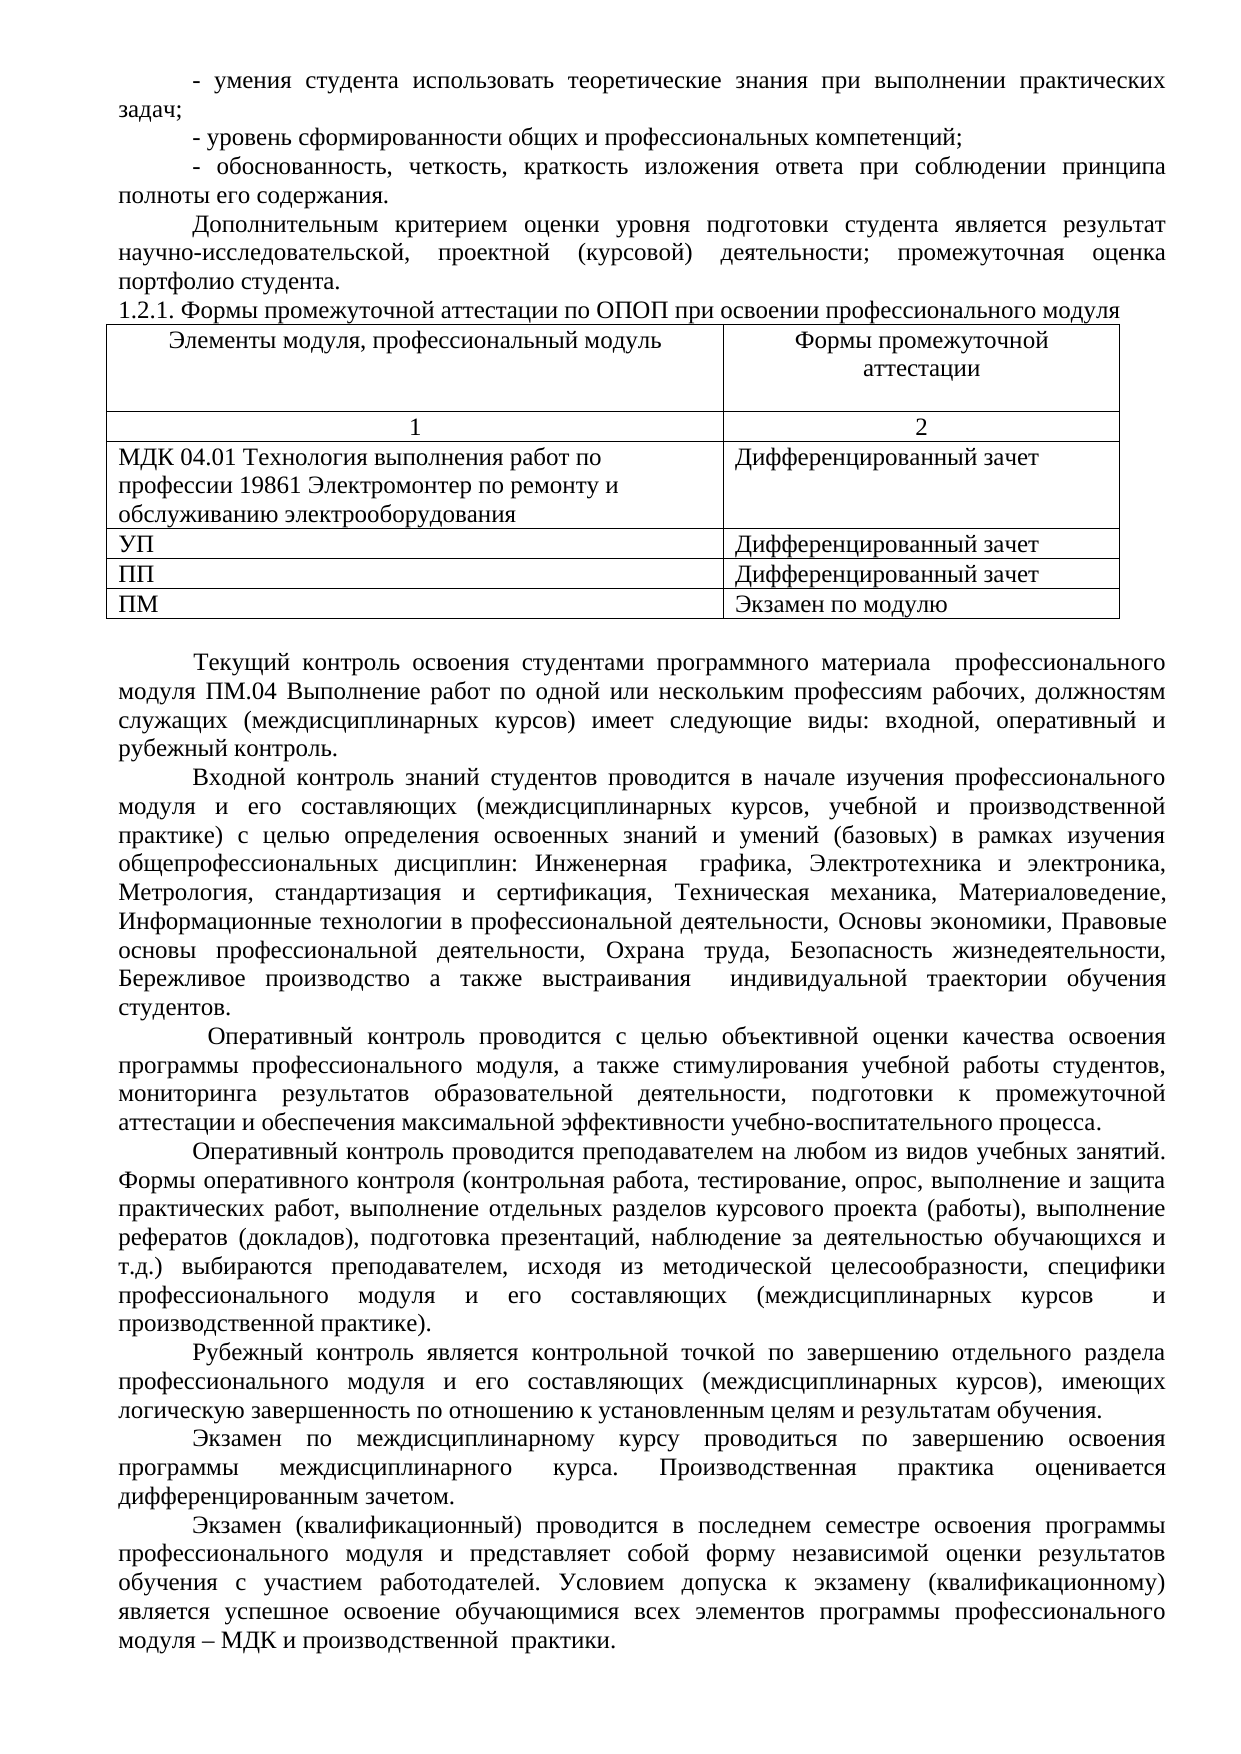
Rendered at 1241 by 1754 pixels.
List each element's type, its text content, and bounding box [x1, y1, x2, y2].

text Текущий контроль освоения студентами программного материала профессионального модуля ПМ.04 Выполнение работ по одной или нескольким профессиям рабочих, должностям служащих (междисциплинарных курсов) имеет следующие виды: входной, оперативный и рубежный контроль. [118, 647, 1167, 762]
table_header Формы промежуточной аттестации [724, 325, 1119, 411]
subtitle 1.2.1. Формы промежуточной аттестации по ОПОП при освоении профессионального модуля [118, 295, 1167, 324]
table_cell ПМ [107, 589, 723, 617]
table_cell Дифференцированный зачет [724, 559, 1119, 588]
text Оперативный контроль проводится с целью объективной оценки качества освоения программы профессионального модуля, а также стимулирования учебной работы студентов, мониторинга результатов образовательной деятельности, подготовки к промежуточной аттестации и обеспечения максимальной эффективности учебно-воспитательного процесса. [118, 1021, 1167, 1136]
text - умения студента использовать теоретические знания при выполнении практических задач; [118, 65, 1167, 122]
text - обоснованность, четкость, краткость изложения ответа при соблюдении принципа полноты его содержания. [118, 151, 1167, 209]
table_cell Дифференцированный зачет [724, 442, 1119, 528]
table_cell 2 [724, 412, 1119, 441]
text Экзамен (квалификационный) проводится в последнем семестре освоения программы профессионального модуля и представляет собой форму независимой оценки результатов обучения с участием работодателей. Условием допуска к экзамену (квалификационному) является успешное освоение обучающимися всех элементов программы профессионального модуля – МДК и производственной практики. [118, 1510, 1167, 1653]
table_cell Экзамен по модулю [724, 589, 1119, 617]
text Дополнительным критерием оценки уровня подготовки студента является результат научно-исследовательской, проектной (курсовой) деятельности; промежуточная оценка портфолио студента. [118, 209, 1167, 295]
table_cell МДК 04.01 Технология выполнения работ по профессии 19861 Электромонтер по ремонту и обслуживанию электрооборудования [107, 442, 723, 528]
table_header Элементы модуля, профессиональный модуль [107, 325, 723, 411]
text - уровень сформированности общих и профессиональных компетенций; [118, 122, 1167, 151]
table_cell ПП [107, 559, 723, 588]
text Рубежный контроль является контрольной точкой по завершению отдельного раздела профессионального модуля и его составляющих (междисциплинарных курсов), имеющих логическую завершенность по отношению к установленным целям и результатам обучения. [118, 1337, 1167, 1423]
text Экзамен по междисциплинарному курсу проводиться по завершению освоения программы междисциплинарного курса. Производственная практика оценивается дифференцированным зачетом. [118, 1423, 1167, 1510]
table_cell Дифференцированный зачет [724, 529, 1119, 558]
table_cell УП [107, 529, 723, 558]
table_cell 1 [107, 412, 723, 441]
text Входной контроль знаний студентов проводится в начале изучения профессионального модуля и его составляющих (междисциплинарных курсов, учебной и производственной практике) с целью определения освоенных знаний и умений (базовых) в рамках изучения общепрофессиональных дисциплин: Инженерная графика, Электротехника и электроника, Метрология, стандартизация и сертификация, Техническая механика, Материаловедение, Информационные технологии в профессиональной деятельности, Основы экономики, Правовые основы профессиональной деятельности, Охрана труда, Безопасность жизнедеятельности, Бережливое производство а также выстраивания индивидуальной траектории обучения студентов. [118, 762, 1167, 1021]
text Оперативный контроль проводится преподавателем на любом из видов учебных занятий. Формы оперативного контроля (контрольная работа, тестирование, опрос, выполнение и защита практических работ, выполнение отдельных разделов курсового проекта (работы), выполнение рефератов (докладов), подготовка презентаций, наблюдение за деятельностью обучающихся и т.д.) выбираются преподавателем, исходя из методической целесообразности, специфики профессионального модуля и его составляющих (междисциплинарных курсов и производственной практике). [118, 1136, 1167, 1337]
